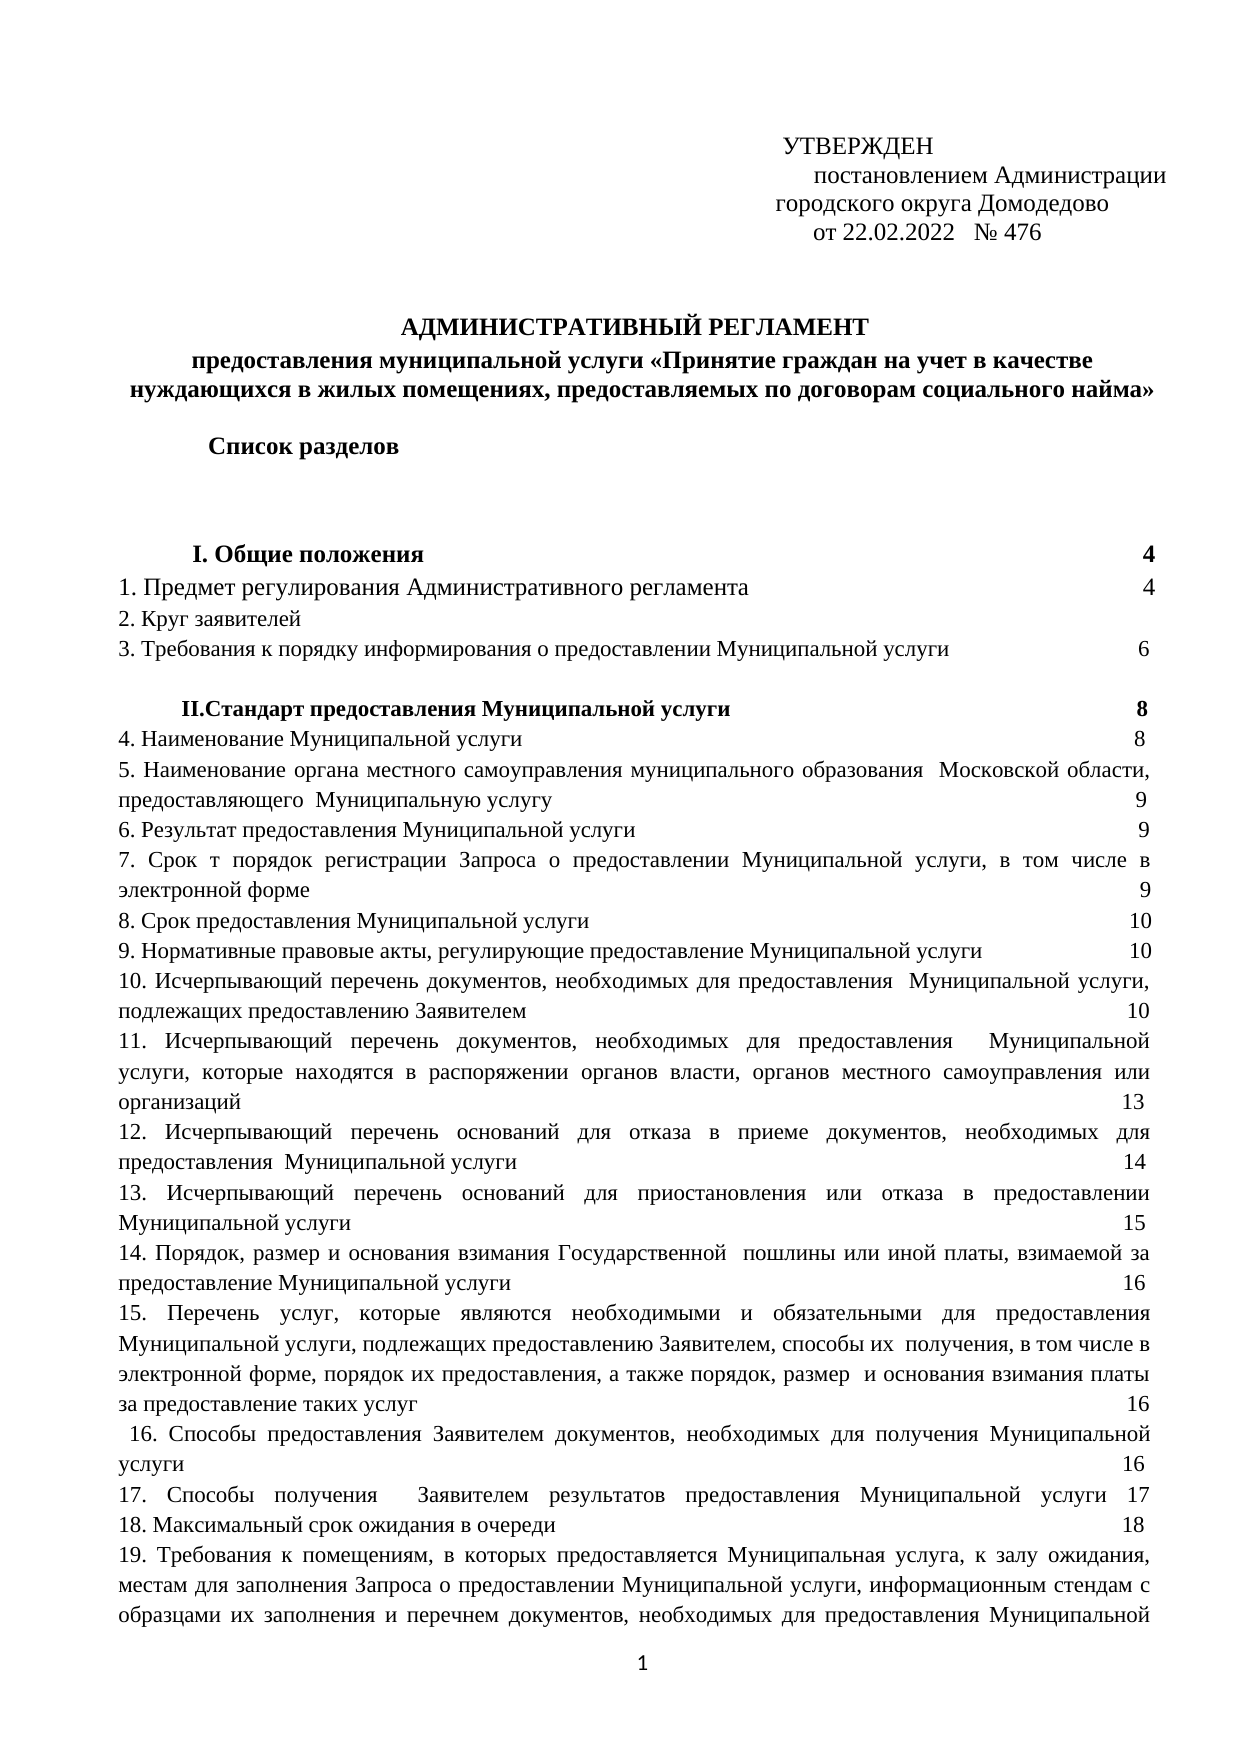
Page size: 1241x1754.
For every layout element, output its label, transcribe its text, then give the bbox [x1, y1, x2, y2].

text предоставления муниципальной услуги «Принятие граждан на учет в качестве нуждающихся в жилых помещениях, предоставляемых по договорам социального найма» [118, 345, 1166, 403]
text 2. Круг заявителей [118, 605, 1166, 631]
text городского округа Домодедово [118, 188, 1166, 217]
text 15. Перечень услуг, которые являются необходимыми и обязательными для предоставления Муниципальной услуги, подлежащих предоставлению Заявителем, способы их получения, в том числе в электронной форме, порядок их предоставления, а также порядок, размер и основания взимания платы за предоставление таких услуг 16 [118, 1299, 1152, 1416]
text 9. Нормативные правовые акты, регулирующие предоставление Муниципальной услуги 10 [118, 937, 1152, 963]
text 4. Наименование Муниципальной услуги 8 [118, 726, 1152, 752]
text 5. Наименование органа местного самоуправления муниципального образования Московской области, предоставляющего Муниципальную услугу 9 [118, 756, 1152, 812]
text 8. Срок предоставления Муниципальной услуги 10 [118, 907, 1152, 933]
text 10. Исчерпывающий перечень документов, необходимых для предоставления Муниципальной услуги, подлежащих предоставлению Заявителем 10 [118, 967, 1152, 1024]
text 1. Предмет регулирования Административного регламента 4 [118, 572, 1166, 600]
text 13. Исчерпывающий перечень оснований для приостановления или отказа в предоставлении Муниципальной услуги 15 [118, 1179, 1152, 1235]
text АДМИНИСТРАТИВНЫЙ РЕГЛАМЕНТ [118, 312, 1152, 341]
text УТВЕРЖДЕН [118, 131, 1166, 160]
text II.Стандарт предоставления Муниципальной услуги 8 [118, 695, 1152, 722]
text I. Общие положения 4 [118, 539, 1166, 567]
text 6. Результат предоставления Муниципальной услуги 9 [118, 816, 1152, 842]
text 16. Способы предоставления Заявителем документов, необходимых для получения Муниципальной услуги 16 [118, 1420, 1152, 1477]
text 17. Способы получения Заявителем результатов предоставления Муниципальной услуги 17 18. Максимальный срок ожидания в очереди 18 [118, 1481, 1152, 1537]
text от 22.02.2022 № 476 [694, 217, 1166, 246]
text 12. Исчерпывающий перечень оснований для отказа в приеме документов, необходимых для предоставления Муниципальной услуги 14 [118, 1118, 1152, 1175]
text 3. Требования к порядку информирования о предоставлении Муниципальной услуги 6 [118, 635, 1152, 661]
text постановлением Администрации [118, 160, 1166, 188]
text 11. Исчерпывающий перечень документов, необходимых для предоставления Муниципальной услуги, которые находятся в распоряжении органов власти, органов местного самоуправления или организаций 13 [118, 1028, 1152, 1114]
text 14. Порядок, размер и основания взимания Государственной пошлины или иной платы, взимаемой за предоставление Муниципальной услуги 16 [118, 1239, 1152, 1296]
text 7. Срок т порядок регистрации Запроса о предоставлении Муниципальной услуги, в том числе в электронной форме 9 [118, 846, 1152, 903]
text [118, 1541, 1152, 1628]
text Список разделов [118, 431, 1166, 460]
